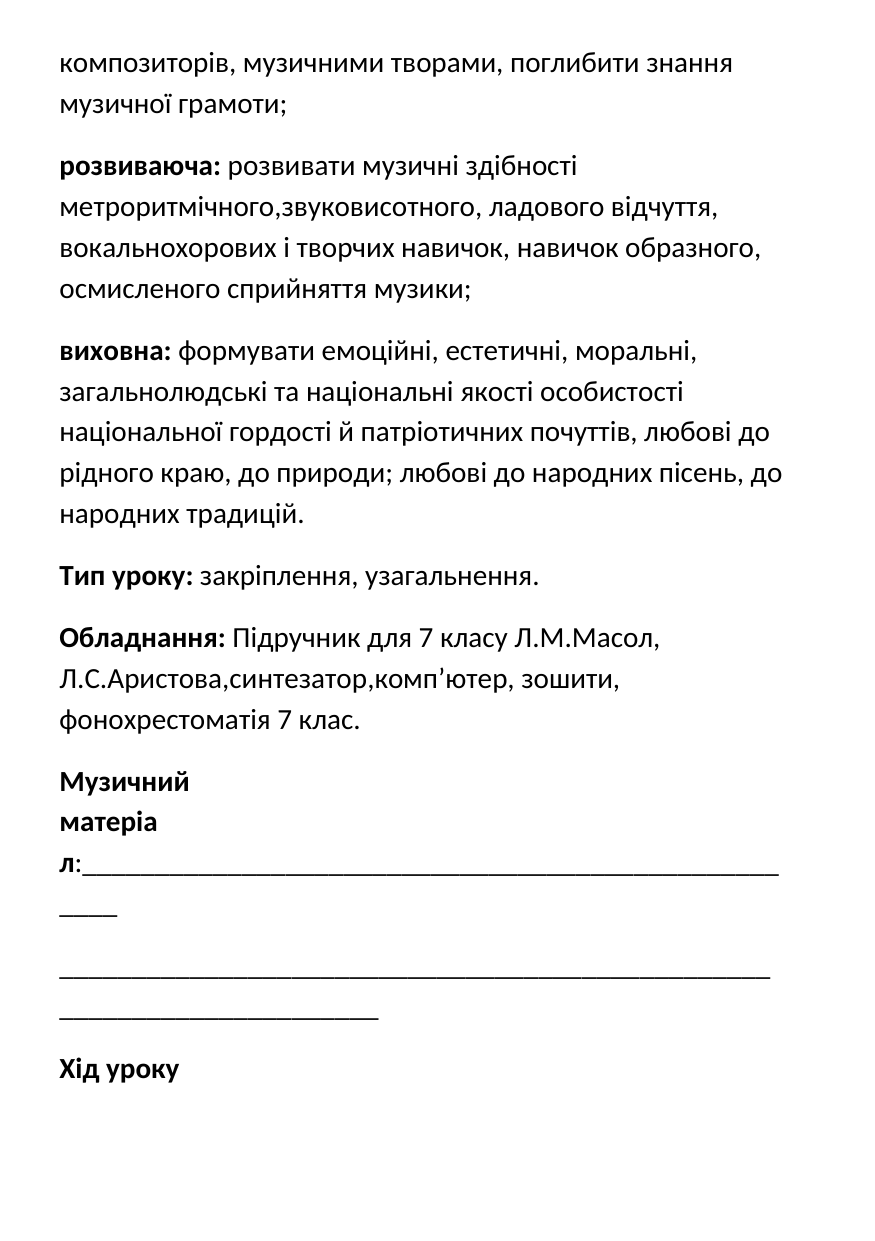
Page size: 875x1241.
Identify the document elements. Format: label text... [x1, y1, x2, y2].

text розвиваюча: розвивати музичні здібності метроритмічного,звуковисотного, ладового відчуття, вокальнохорових і творчих навичок, навичок образного, осмисленого сприйняття музики; [59, 147, 786, 306]
text виховна: формувати емоційні, естетичні, моральні, загальнолюдські та національні якості особистості національної гордості й патріотичних почуттів, любові до рідного краю, до природи; любові до народних пісень, до народних традицій. [59, 332, 786, 531]
text Тип уроку: закріплення, узагальнення. [59, 557, 786, 593]
text Обладнання: Підручник для 7 класу Л.М.Масол, Л.С.Аристова,синтезатор,комп’ютер, зошити, фонохрестоматія 7 клас. [59, 619, 786, 736]
text _______________________________________________________________________ [59, 947, 786, 1024]
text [59, 44, 786, 121]
text Хід уроку [59, 1050, 786, 1086]
text Музичний матеріал:____________________________________________________ [59, 763, 786, 921]
